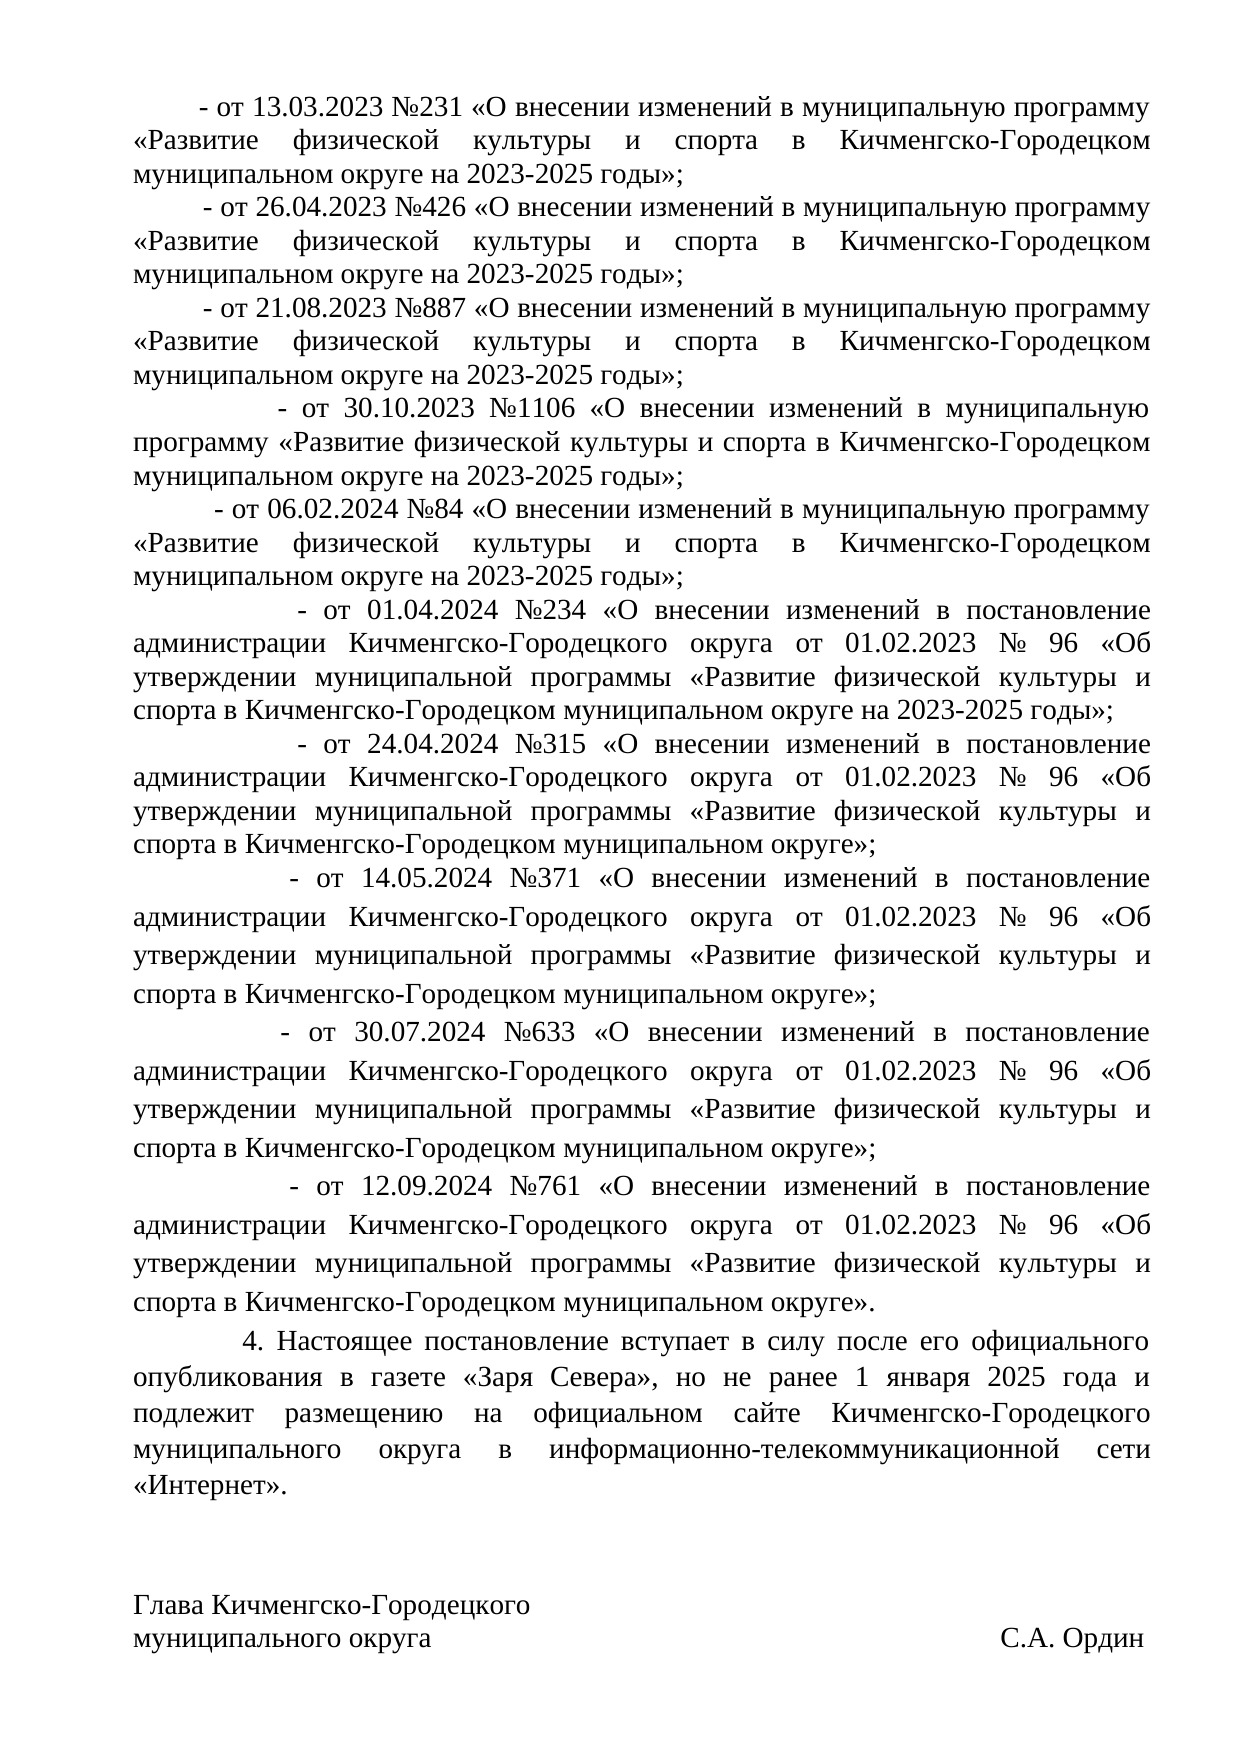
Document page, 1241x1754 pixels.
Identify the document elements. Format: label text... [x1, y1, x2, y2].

text Глава Кичменгско-Городецкого [133, 1587, 1152, 1621]
text - от 14.05.2024 №371 «О внесении изменений в постановление администрации Кичменгско-Городецкого округа от 01.02.2023 № 96 «Об утверждении муниципальной программы «Развитие физической культуры и спорта в Кичменгско-Городецком муниципальном округе»; [133, 860, 1152, 1009]
text - от 30.07.2024 №633 «О внесении изменений в постановление администрации Кичменгско-Городецкого округа от 01.02.2023 № 96 «Об утверждении муниципальной программы «Развитие физической культуры и спорта в Кичменгско-Городецком муниципальном округе»; [133, 1014, 1152, 1163]
text - от 12.09.2024 №761 «О внесении изменений в постановление администрации Кичменгско-Городецкого округа от 01.02.2023 № 96 «Об утверждении муниципальной программы «Развитие физической культуры и спорта в Кичменгско-Городецком муниципальном округе». [133, 1168, 1152, 1318]
text - от 06.02.2024 №84 «О внесении изменений в муниципальную программу «Развитие физической культуры и спорта в Кичменгско-Городецком муниципальном округе на 2023-2025 годы»; [133, 491, 1152, 592]
text - от 24.04.2024 №315 «О внесении изменений в постановление администрации Кичменгско-Городецкого округа от 01.02.2023 № 96 «Об утверждении муниципальной программы «Развитие физической культуры и спорта в Кичменгско-Городецком муниципальном округе»; [133, 726, 1152, 860]
text муниципального округа С.А. Ордин [133, 1621, 1152, 1654]
text - от 30.10.2023 №1106 «О внесении изменений в муниципальную программу «Развитие физической культуры и спорта в Кичменгско-Городецком муниципальном округе на 2023-2025 годы»; [133, 391, 1152, 491]
text - от 01.04.2024 №234 «О внесении изменений в постановление администрации Кичменгско-Городецкого округа от 01.02.2023 № 96 «Об утверждении муниципальной программы «Развитие физической культуры и спорта в Кичменгско-Городецком муниципальном округе на 2023-2025 годы»; [133, 592, 1152, 726]
text 4. Настоящее постановление вступает в силу после его официального опубликования в газете «Заря Севера», но не ранее 1 января 2025 года и подлежит размещению на официальном сайте Кичменгско-Городецкого муниципального округа в информационно-телекоммуникационной сети «Интернет». [133, 1323, 1152, 1501]
